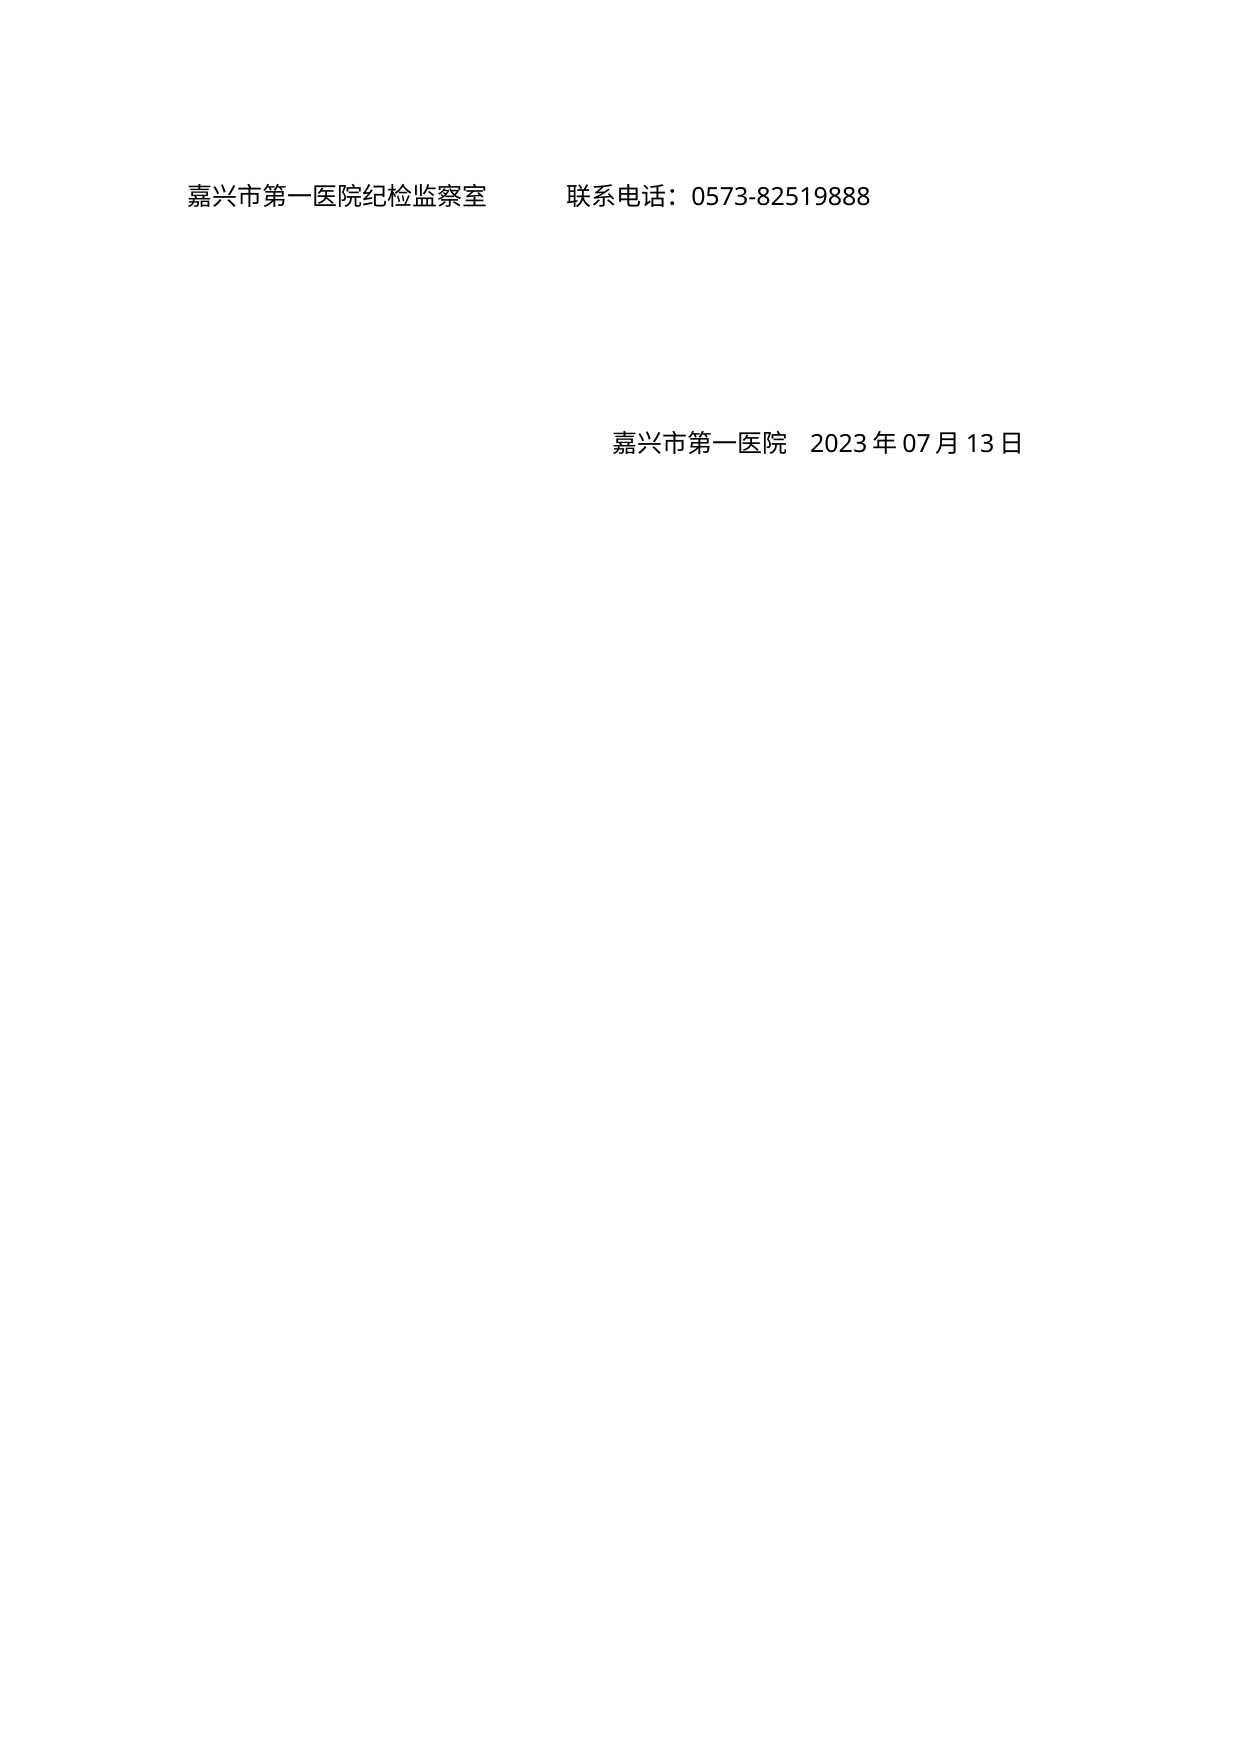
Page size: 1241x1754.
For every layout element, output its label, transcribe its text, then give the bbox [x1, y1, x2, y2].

text 嘉兴市第一医院纪检监察室 联系电话：0573-82519888 [187, 162, 1053, 227]
text 嘉兴市第一医院 2023年07月13日 [187, 409, 1053, 474]
